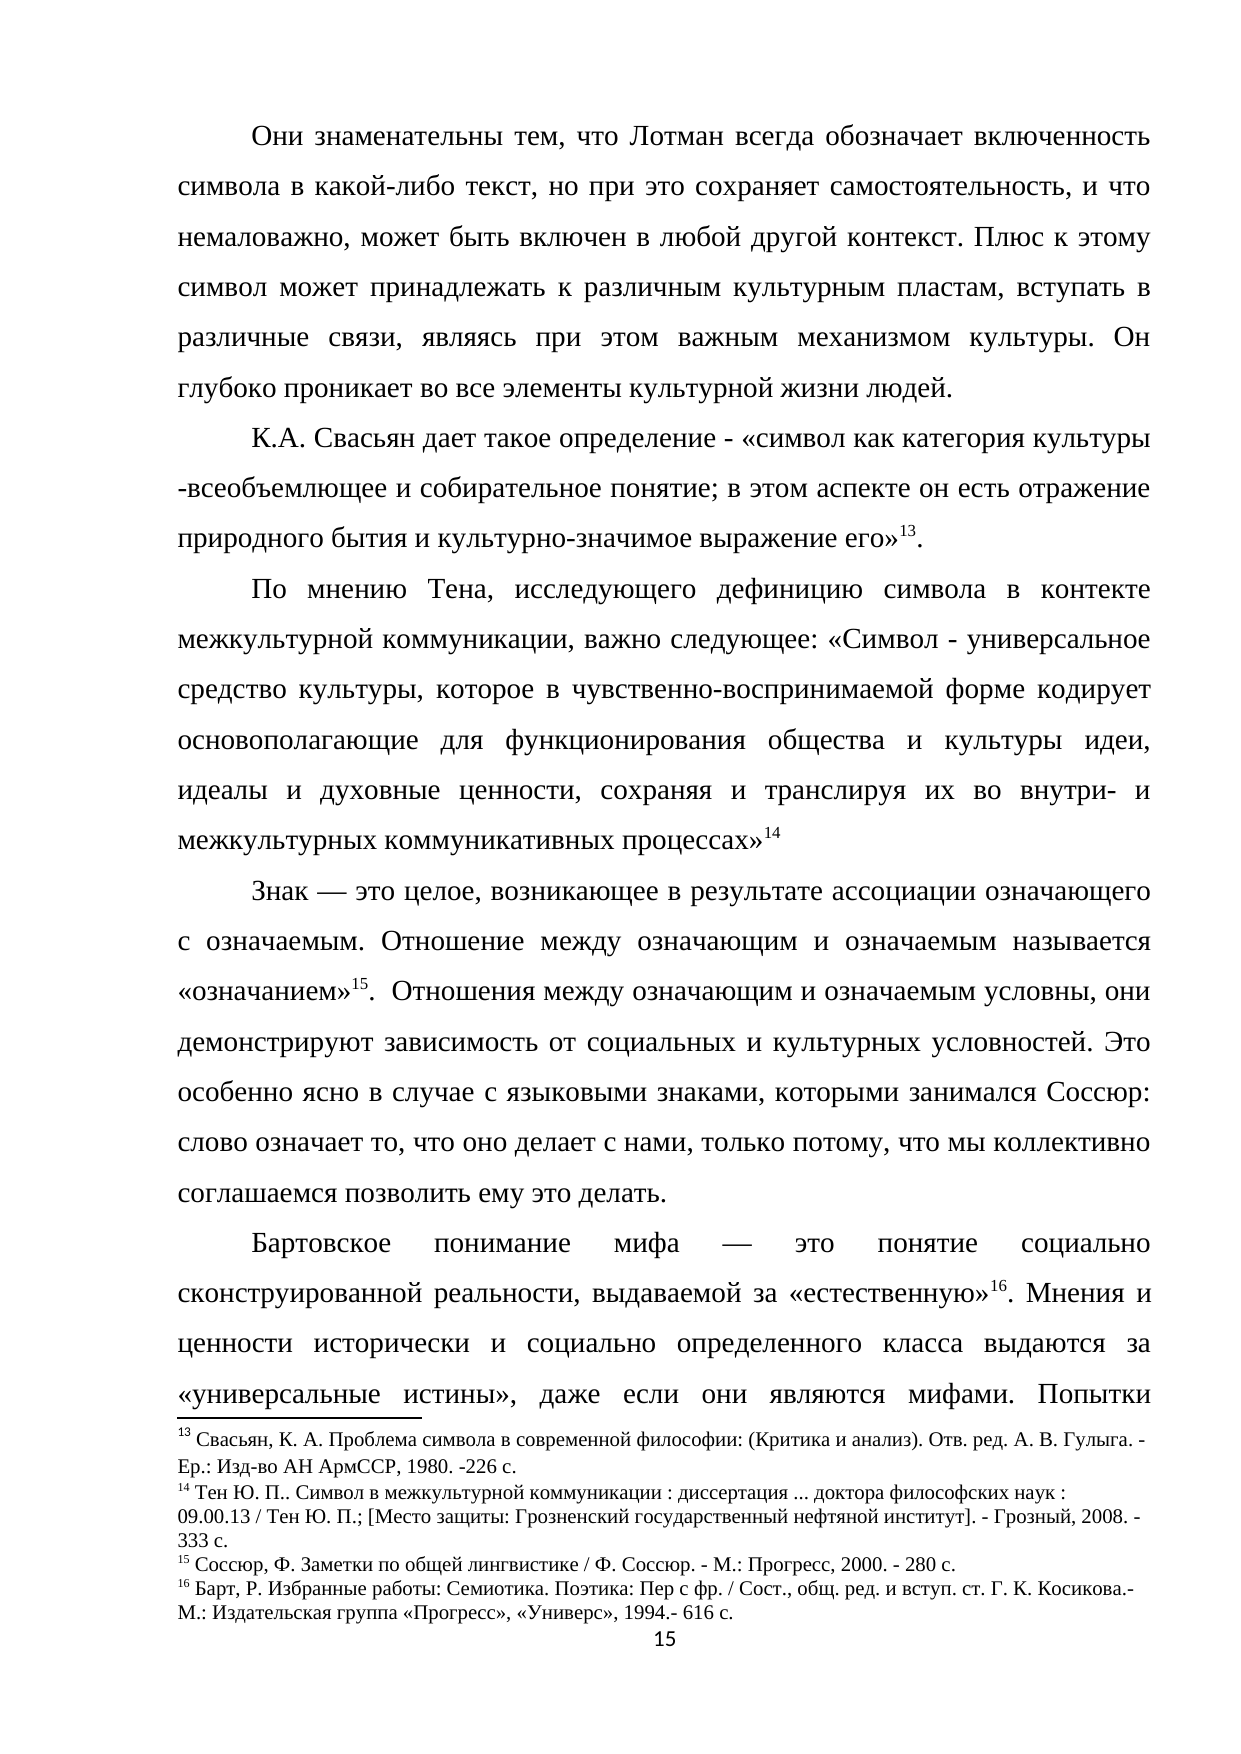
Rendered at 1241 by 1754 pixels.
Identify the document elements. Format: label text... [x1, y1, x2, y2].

text Они знаменательны тем, что Лотман всегда обозначает включенность символа в какой-либо текст, но при это сохраняет самостоятельность, и что немаловажно, может быть включен в любой другой контекст. Плюс к этому символ может принадлежать к различным культурным пластам, вступать в различные связи, являясь при этом важным механизмом культуры. Он глубоко проникает во все элементы культурной жизни людей. [177, 118, 1152, 403]
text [177, 1225, 1152, 1409]
text По мнению Тена, исследующего дефиницию символа в контекте межкультурной коммуникации, важно следующее: «Символ - универсальное средство культуры, которое в чувственно-воспринимаемой форме кодирует основополагающие для функционирования общества и культуры идеи, идеалы и духовные ценности, сохраняя и транслируя их во внутри- и межкультурных коммуникативных процессах» [177, 571, 1152, 856]
text Знак — это целое, возникающее в результате ассоциации означающего с означаемым. Отношение между означающим и означаемым называется «означанием». Отношения между означающим и означаемым условны, они демонстрируют зависимость от социальных и культурных условностей. Это особенно ясно в случае с языковыми знаками, которыми занимался Соссюр: слово означает то, что оно делает с нами, только потому, что мы коллективно соглашаемся позволить ему это делать. [177, 873, 1152, 1208]
text К.А. Свасьян дает такое определение - «символ как категория культуры -всеобъемлющее и собирательное понятие; в этом аспекте он есть отражение природного бытия и культурно-значимое выражение его». [177, 420, 1152, 554]
